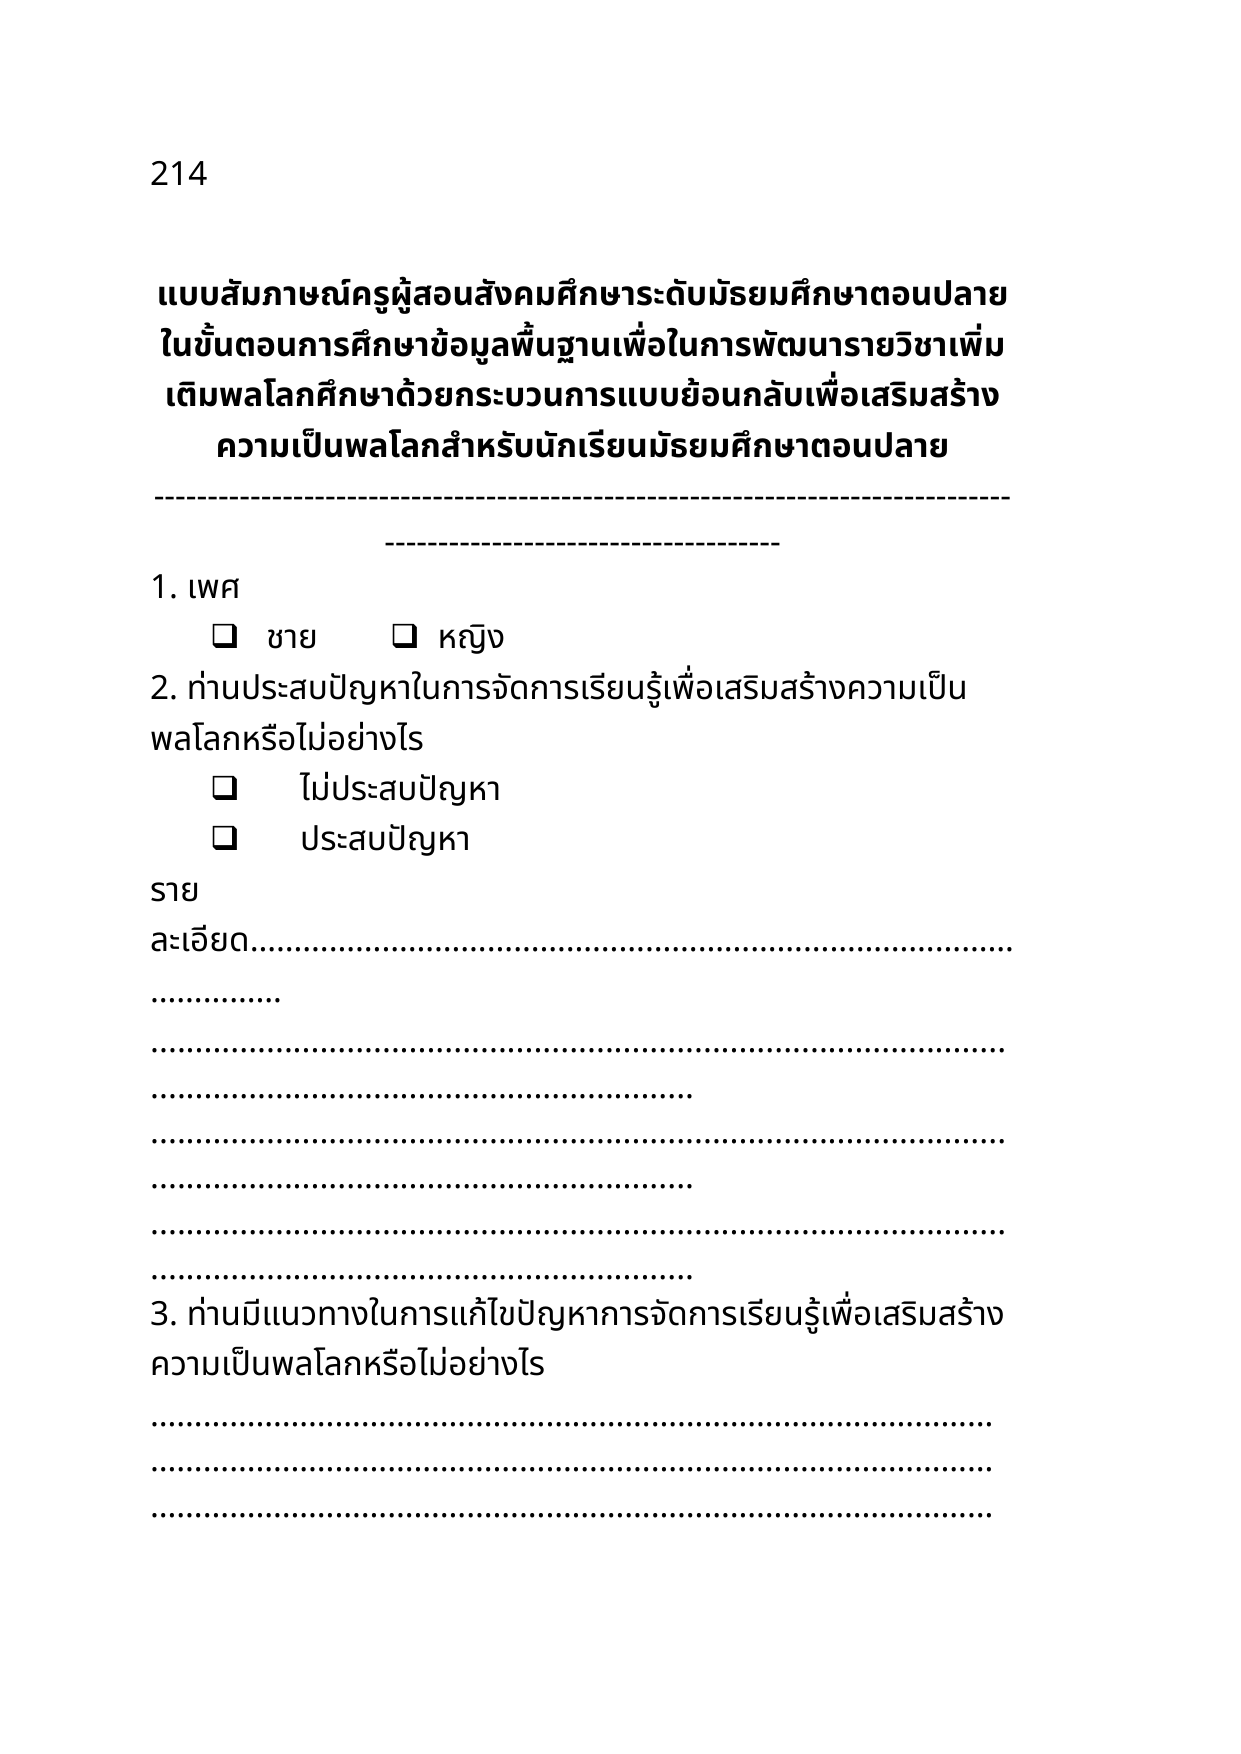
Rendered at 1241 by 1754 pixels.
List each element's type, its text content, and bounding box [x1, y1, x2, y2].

text ............................................................................................................................................................. ............................................................................................................................................................. ............................................................................................................................................................. [150, 1017, 1015, 1289]
text 2. ท่านประสบปัญหาในการจัดการเรียนรู้เพื่อเสริมสร้างความเป็นพลโลกหรือไม่อย่างไร [150, 664, 1015, 765]
text 1. เพศ [150, 563, 1015, 613]
text --------------------------------------------------------------------------------------------------------------------- [150, 472, 1015, 563]
text รายละเอียด………………………………………………………………………………………… [150, 866, 1015, 1017]
text ประสบปัญหา [150, 815, 1015, 866]
text ไม่ประสบปัญหา [150, 765, 1015, 815]
text 3. ท่านมีแนวทางในการแก้ไขปัญหาการจัดการเรียนรู้เพื่อเสริมสร้างความเป็นพลโลกหรือไม่อย่างไร [150, 1289, 1015, 1391]
text ชาย หญิง [150, 613, 1015, 664]
text แบบสัมภาษณ์ครูผู้สอนสังคมศึกษาระดับมัธยมศึกษาตอนปลายในขั้นตอนการศึกษาข้อมูลพื้นฐานเพื่อในการพัฒนารายวิชาเพิ่มเติมพลโลกศึกษาด้วยกระบวนการแบบย้อนกลับเพื่อเสริมสร้างความเป็นพลโลกสำหรับนักเรียนมัธยมศึกษาตอนปลาย [150, 270, 1015, 472]
